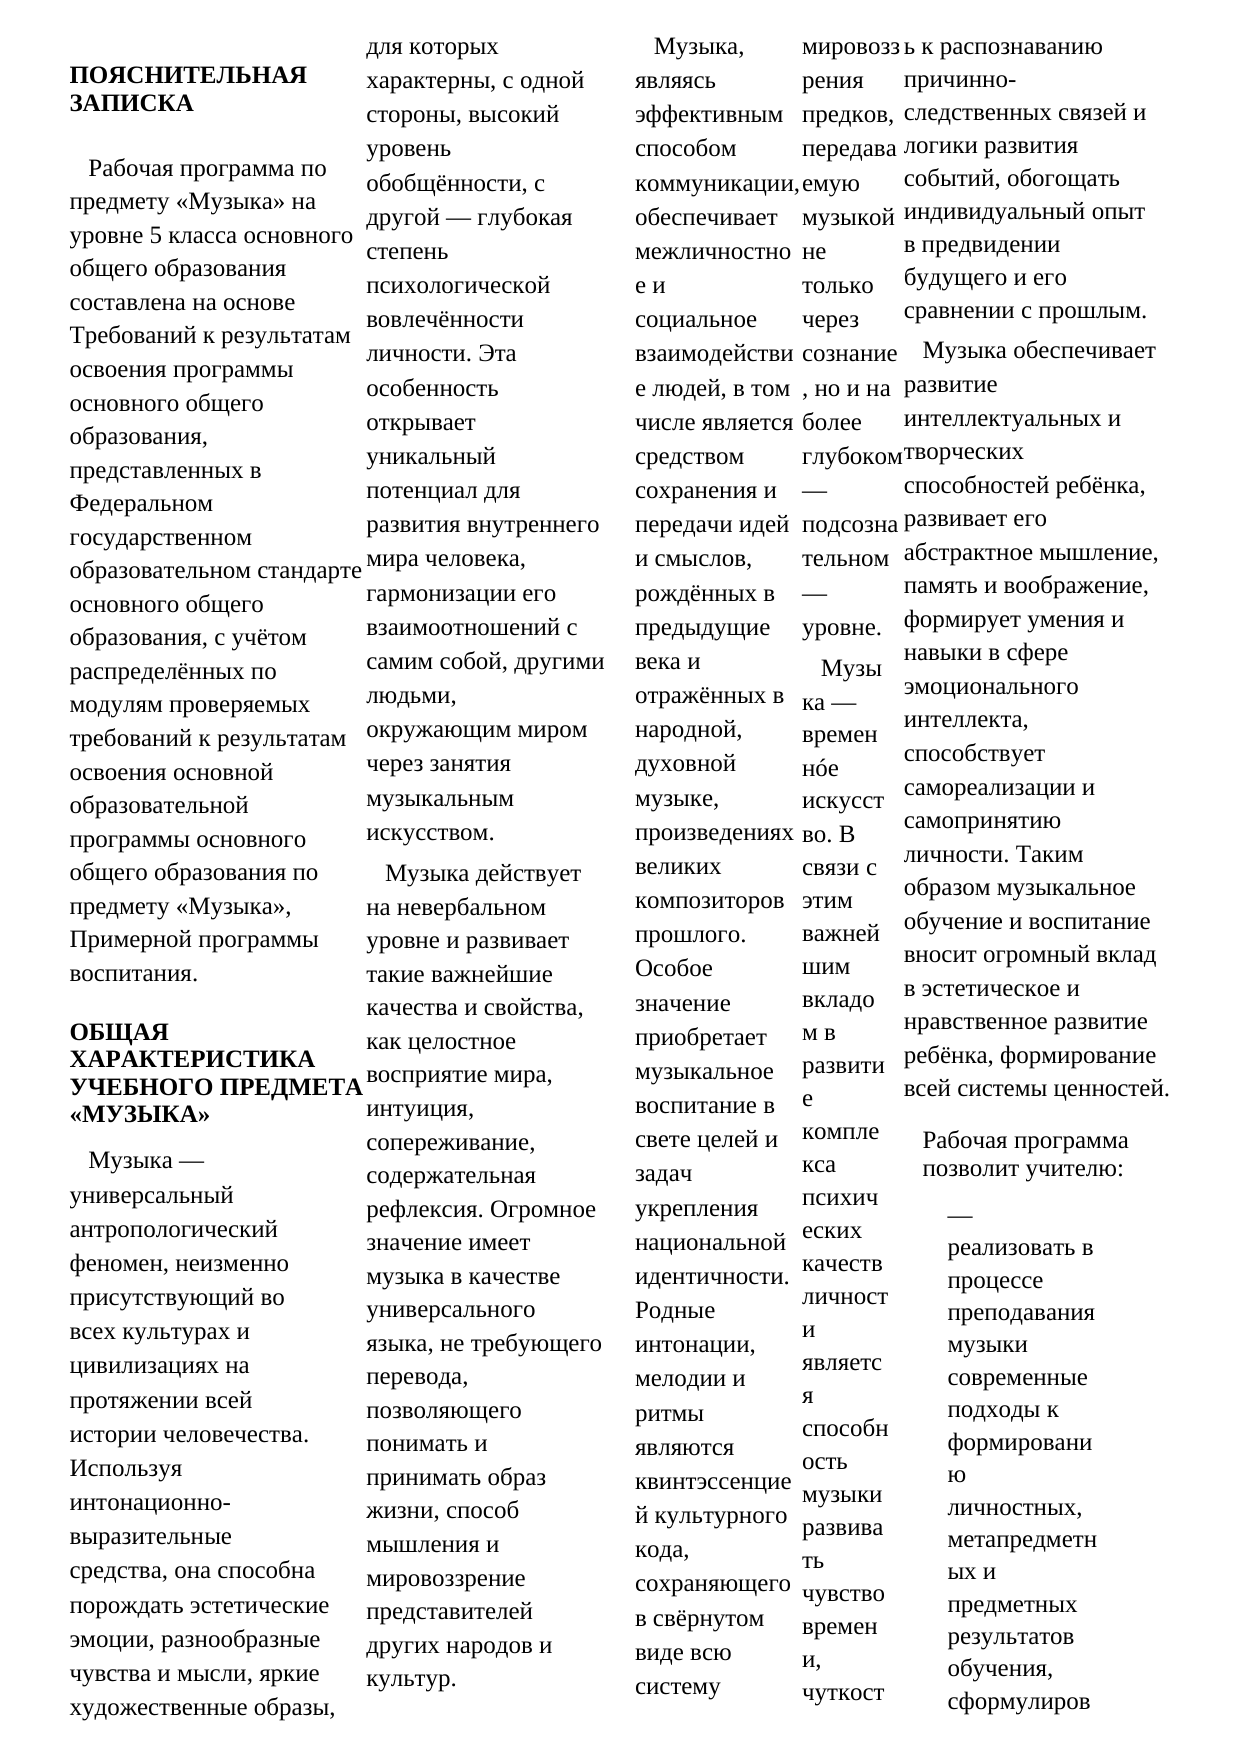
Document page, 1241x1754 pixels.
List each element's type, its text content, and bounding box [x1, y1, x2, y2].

text ПОЯСНИТЕЛЬНАЯ ЗАПИСКА [69, 62, 366, 117]
text Музыка обеспечивает развитие интеллектуальных и творческих способностей ребёнка, развивает его абстрактное мышление, память и воображение, формирует умения и навыки в сфере эмоционального интеллекта, способствует самореализации и самопринятию личности. Таким образом музыкальное обучение и воспитание вносит огромный вклад в эстетическое и нравственное развитие ребёнка, формирование всей системы ценностей. [903, 336, 1172, 1102]
text Музыка — временнóе искусство. В связи с этим важнейшим вкладом в развитие комплекса психических качеств личности является способность музыки развивать чувство времени, чуткость к распознаванию причинно-следственных связей и логики развития событий, обогощать индивидуальный опыт в предвидении будущего и его сравнении с прошлым. [903, 31, 1157, 324]
text Музыка действует на невербальном уровне и развивает такие важнейшие качества и свойства, как целостное восприятие мира, интуиция, сопереживание, содержательная рефлексия. Огромное значение имеет музыка в качестве универсального языка, не требующего перевода, позволяющего понимать и принимать образ жизни, способ мышления и мировоззрение представителей других народов и культур. [366, 858, 605, 1692]
text Рабочая программа позволит учителю: [922, 1127, 1172, 1181]
text Музыка — универсальный антропологический феномен, неизменно присутствующий во всех культурах и цивилизациях на протяжении всей истории человечества. Используя интонационно-выразительные средства, она способна порождать эстетические эмоции, разнообразные чувства и мысли, яркие художественные образы, для которых характерны, с одной стороны, высокий уровень обобщённости, с другой — глубокая степень психологической вовлечённости личности. Эта особенность открывает уникальный потенциал для развития внутреннего мира человека, гармонизации его взаимоотношений с самим собой, другими людьми, окружающим миром через занятия музыкальным искусством. [69, 1146, 336, 1721]
text ОБЩАЯ ХАРАКТЕРИСТИКА УЧЕБНОГО ПРЕДМЕТА «МУЗЫКА» [69, 1019, 366, 1128]
text Музыка — временнóе искусство. В связи с этим важнейшим вкладом в развитие комплекса психических качеств личности является способность музыки развивать чувство времени, чуткость к распознаванию причинно-следственных связей и логики развития событий, обогощать индивидуальный опыт в предвидении будущего и его сравнении с прошлым. [802, 653, 888, 1706]
text Рабочая программа по предмету «Музыка» на уровне 5 класса основного общего образования составлена на основе Требований к результатам освоения программы основного общего образования, представленных в Федеральном государственном образовательном стандарте основного общего образования, с учётом распределённых по модулям проверяемых требований к результатам освоения основной образовательной программы основного общего образования по предмету «Музыка», Примерной программы воспитания. [69, 153, 366, 987]
text Музыка — универсальный антропологический феномен, неизменно присутствующий во всех культурах и цивилизациях на протяжении всей истории человечества. Используя интонационно-выразительные средства, она способна порождать эстетические эмоции, разнообразные чувства и мысли, яркие художественные образы, для которых характерны, с одной стороны, высокий уровень обобщённости, с другой — глубокая степень психологической вовлечённости личности. Эта особенность открывает уникальный потенциал для развития внутреннего мира человека, гармонизации его взаимоотношений с самим собой, другими людьми, окружающим миром через занятия музыкальным искусством. [366, 31, 605, 846]
text Музыка, являясь эффективным способом коммуникации, обеспечивает межличностное и социальное взаимодействие людей, в том числе является средством сохранения и передачи идей и смыслов, рождённых в предыдущие века и отражённых в народной, духовной музыке, произведениях великих композиторов прошлого. Особое значение приобретает музыкальное воспитание в свете целей и задач укрепления национальной идентичности. Родные интонации, мелодии и ритмы являются квинтэссенцией культурного кода, сохраняющего в свёрнутом виде всю систему мировоззрения предков, передаваемую музыкой не только через сознание, но и на более глубоком —подсознательном — уровне. [635, 31, 903, 1700]
